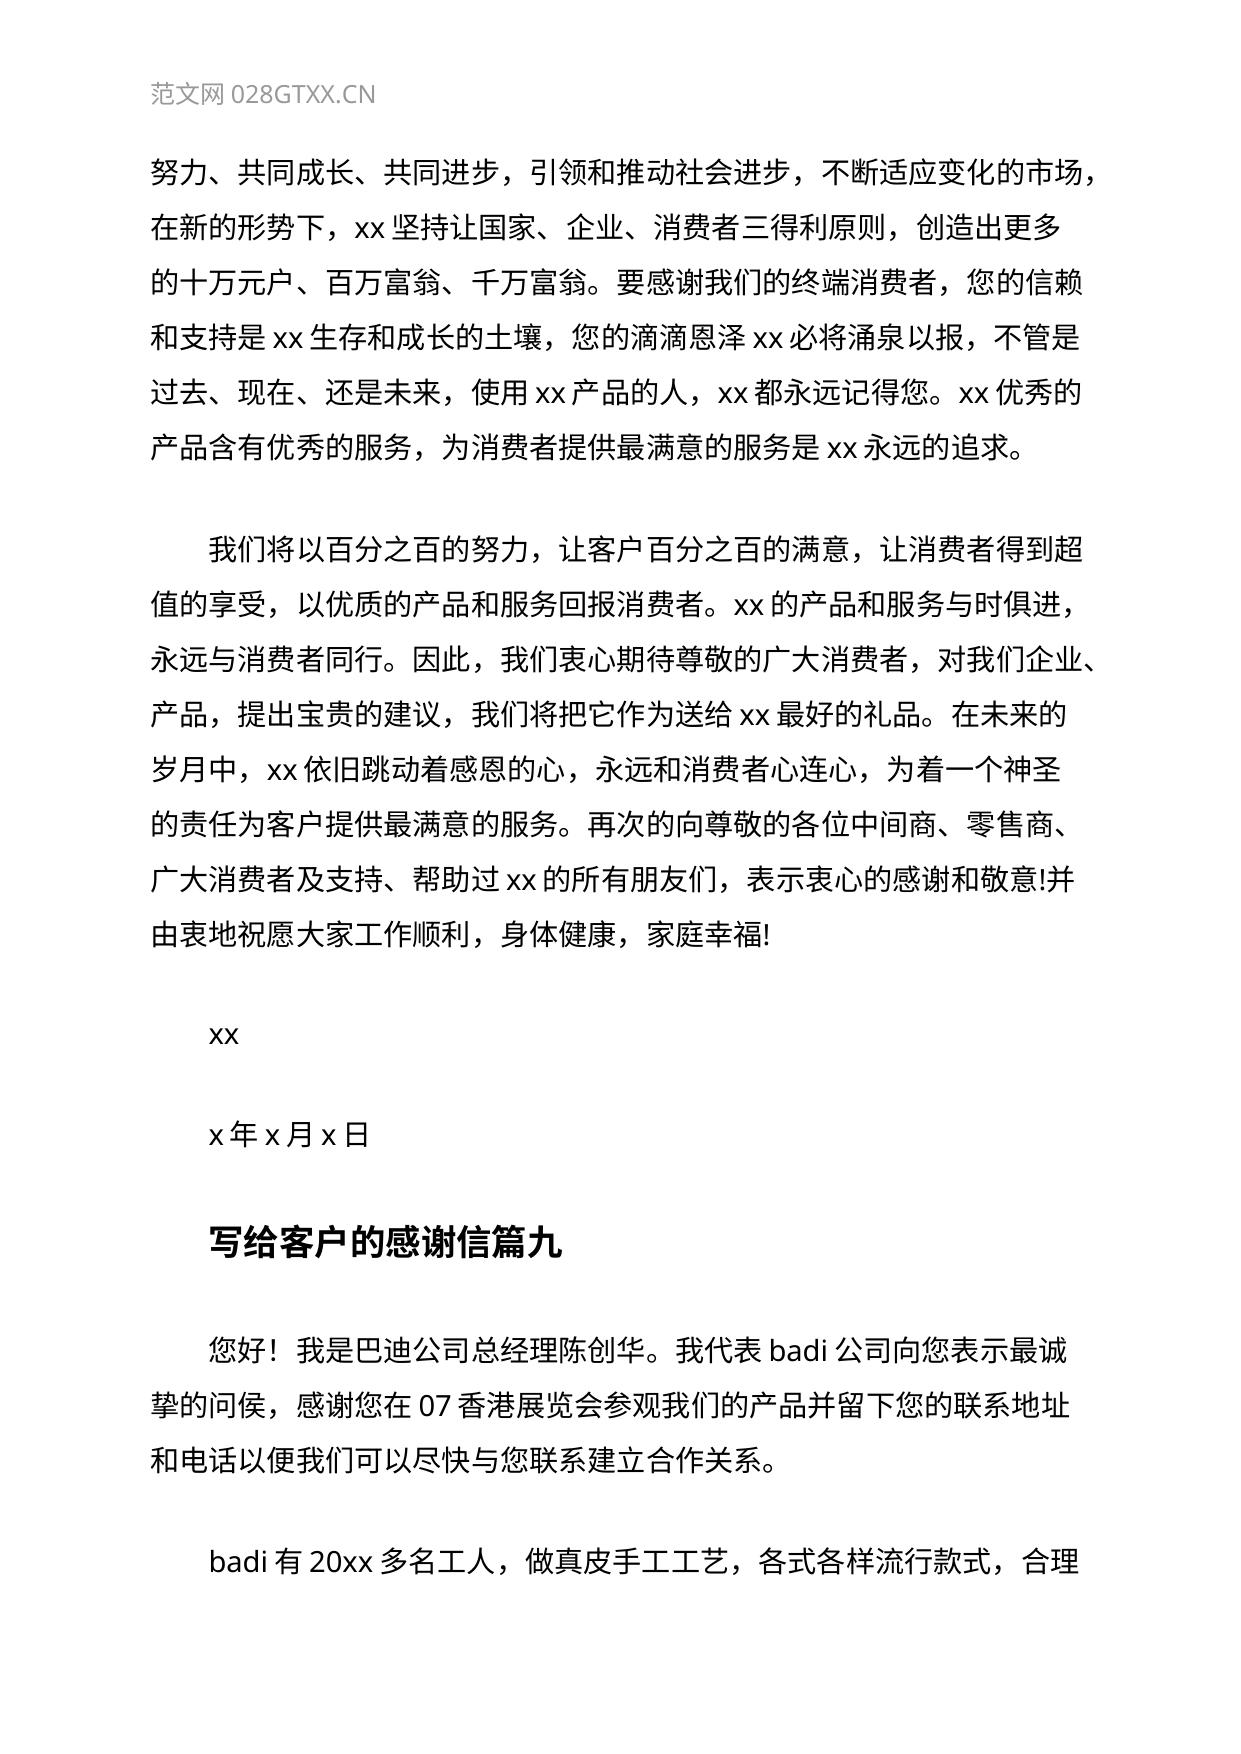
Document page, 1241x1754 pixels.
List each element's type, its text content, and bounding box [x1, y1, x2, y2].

text 您好！我是巴迪公司总经理陈创华。我代表badi公司向您表示最诚挚的问侯，感谢您在07香港展览会参观我们的产品并留下您的联系地址和电话以便我们可以尽快与您联系建立合作关系。 [150, 1327, 1090, 1479]
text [150, 1539, 1090, 1581]
text xx [150, 1013, 1090, 1053]
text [150, 150, 1090, 467]
text 我们将以百分之百的努力，让客户百分之百的满意，让消费者得到超值的享受，以优质的产品和服务回报消费者。xx的产品和服务与时俱进，永远与消费者同行。因此，我们衷心期待尊敬的广大消费者，对我们企业、产品，提出宝贵的建议，我们将把它作为送给xx最好的礼品。在未来的岁月中，xx依旧跳动着感恩的心，永远和消费者心连心，为着一个神圣的责任为客户提供最满意的服务。再次的向尊敬的各位中间商、零售商、广大消费者及支持、帮助过xx的所有朋友们，表示衷心的感谢和敬意!并由衷地祝愿大家工作顺利，身体健康，家庭幸福! [150, 527, 1090, 954]
text x年x月x日 [150, 1112, 1090, 1154]
text 写给客户的感谢信篇九 [150, 1214, 1090, 1265]
